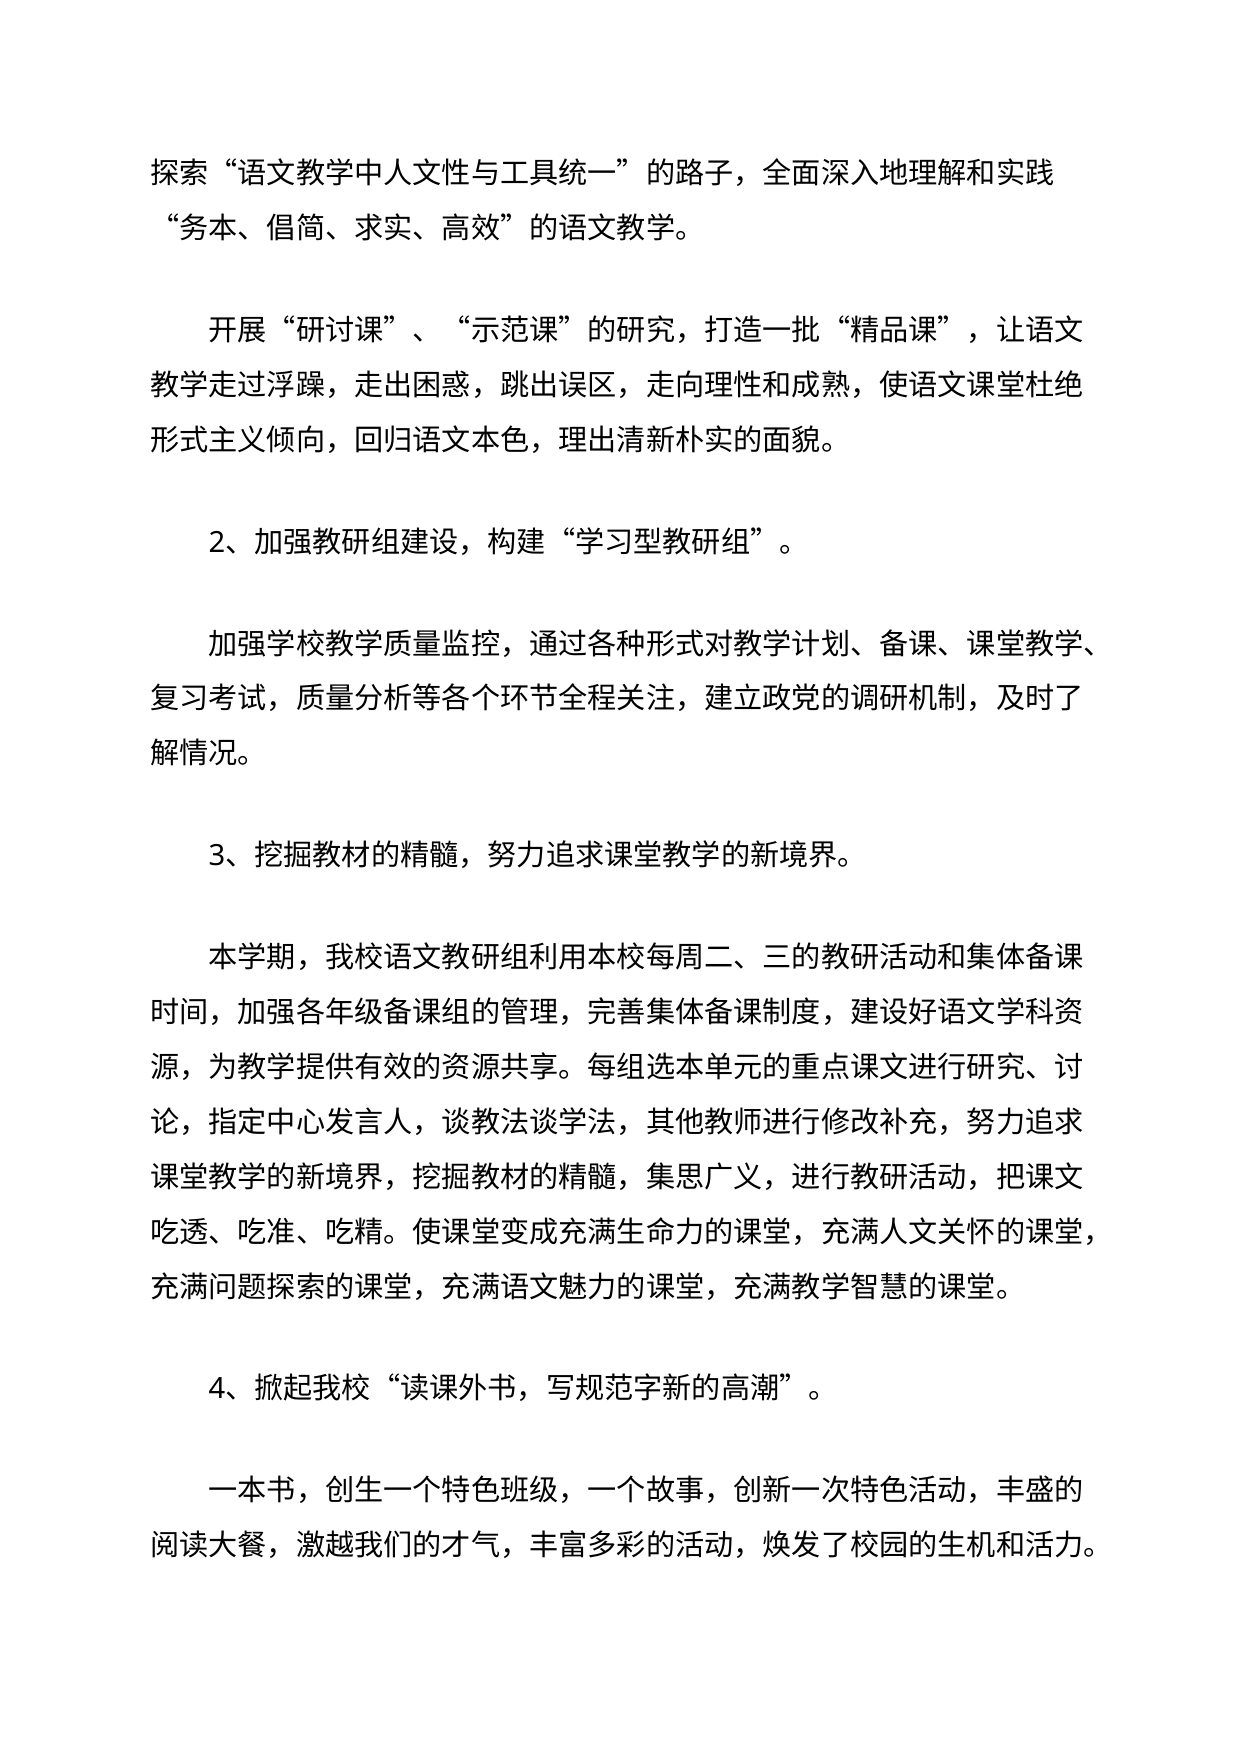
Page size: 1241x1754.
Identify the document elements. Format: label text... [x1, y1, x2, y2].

text 3、挖掘教材的精髓，努力追求课堂教学的新境界。 [150, 832, 1090, 874]
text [150, 150, 1090, 247]
text 2、加强教研组建设，构建“学习型教研组”。 [150, 518, 1090, 561]
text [150, 1467, 1090, 1564]
text 4、掀起我校“读课外书，写规范字新的高潮”。 [150, 1365, 1090, 1407]
text 开展“研讨课”、“示范课”的研究，打造一批“精品课”，让语文教学走过浮躁，走出困惑，跳出误区，走向理性和成熟，使语文课堂杜绝形式主义倾向，回归语文本色，理出清新朴实的面貌。 [150, 307, 1090, 459]
text 本学期，我校语文教研组利用本校每周二、三的教研活动和集体备课时间，加强各年级备课组的管理，完善集体备课制度，建设好语文学科资源，为教学提供有效的资源共享。每组选本单元的重点课文进行研究、讨论，指定中心发言人，谈教法谈学法，其他教师进行修改补充，努力追求课堂教学的新境界，挖掘教材的精髓，集思广义，进行教研活动，把课文吃透、吃准、吃精。使课堂变成充满生命力的课堂，充满人文关怀的课堂，充满问题探索的课堂，充满语文魅力的课堂，充满教学智慧的课堂。 [150, 934, 1090, 1305]
text 加强学校教学质量监控，通过各种形式对教学计划、备课、课堂教学、复习考试，质量分析等各个环节全程关注，建立政党的调研机制，及时了解情况。 [150, 620, 1090, 772]
